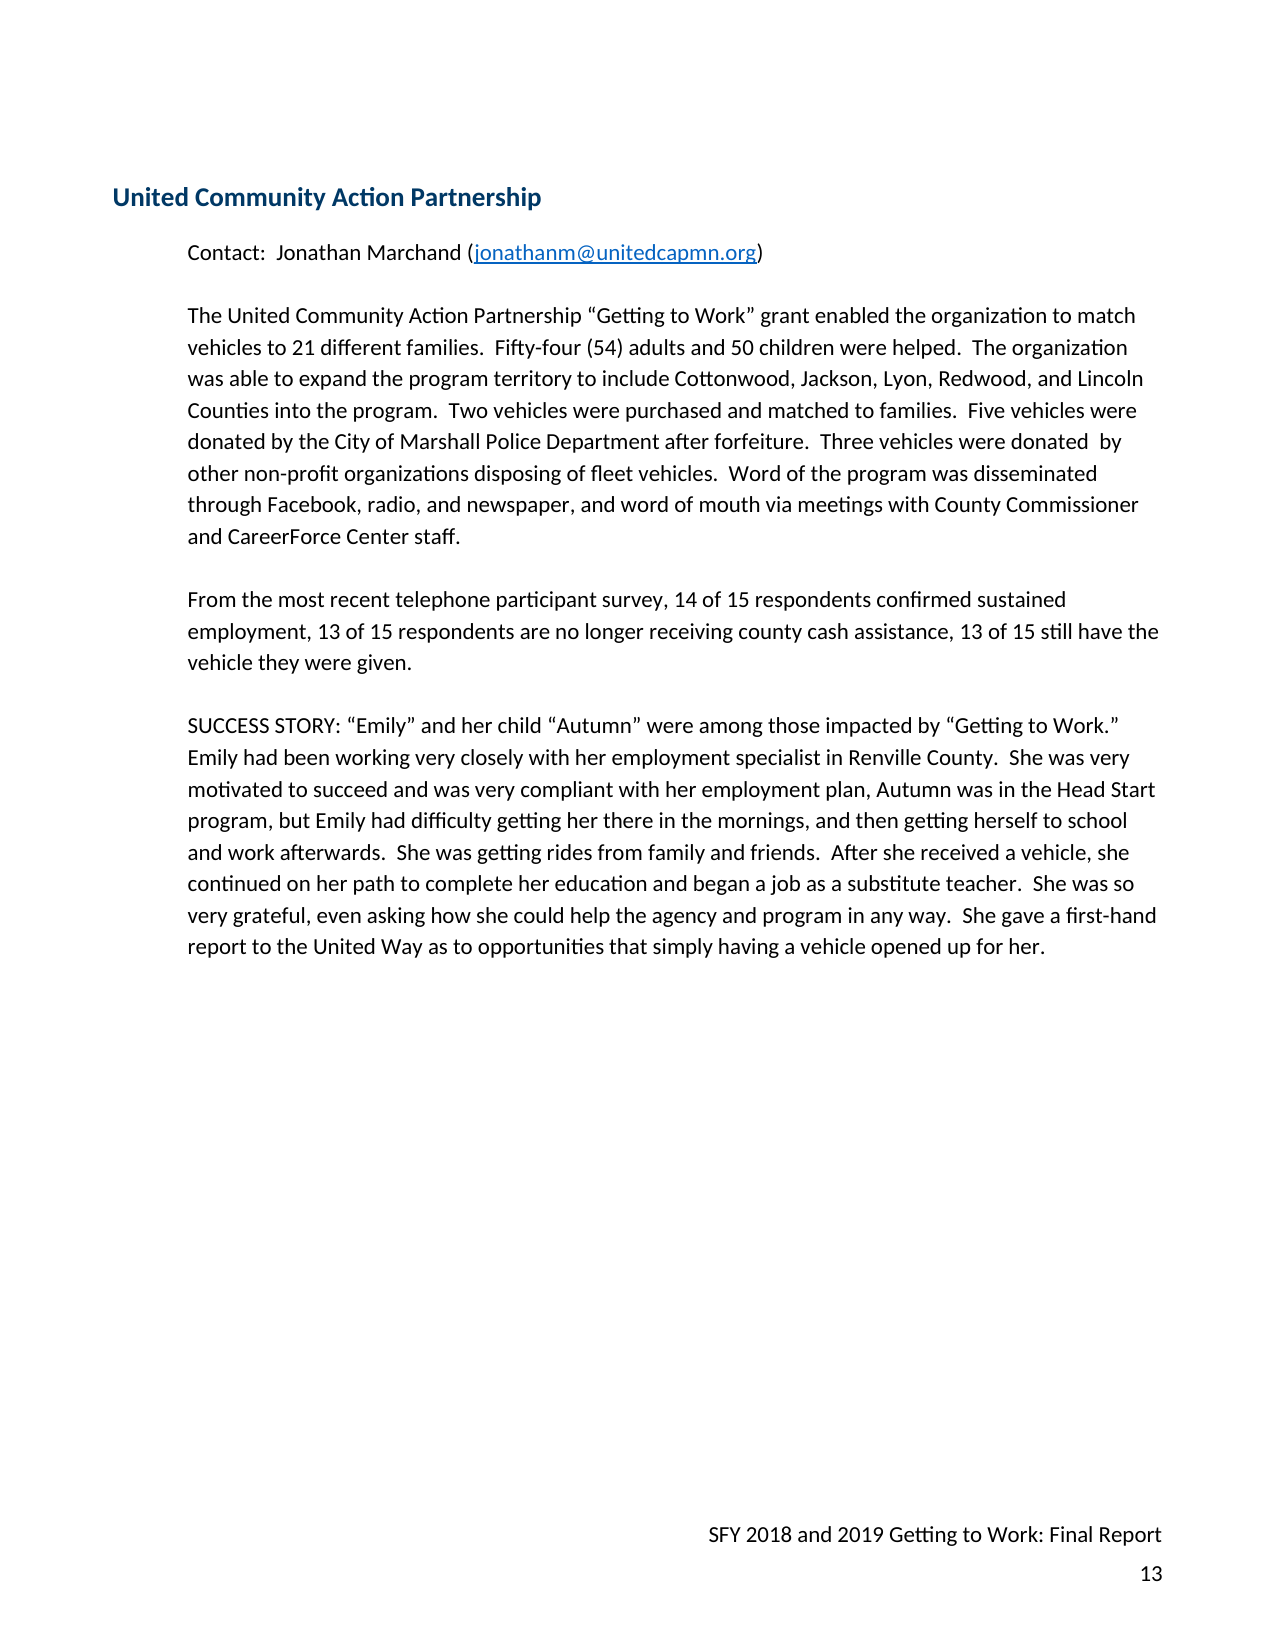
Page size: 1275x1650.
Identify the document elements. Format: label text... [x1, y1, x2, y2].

list Contact: Jonathan Marchand (jonathanm@unitedcapmn.org) [187, 238, 1162, 266]
list From the most recent telephone participant survey, 14 of 15 respondents confirmed sustained employment, 13 of 15 respondents are no longer receiving county cash assistance, 13 of 15 still have the vehicle they were given. [187, 585, 1162, 676]
list SUCCESS STORY: “Emily” and her child “Autumn” were among those impacted by “Getting to Work.” Emily had been working very closely with her employment specialist in Renville County. She was very motivated to succeed and was very compliant with her employment plan, Autumn was in the Head Start program, but Emily had difficulty getting her there in the mornings, and then getting herself to school and work afterwards. She was getting rides from family and friends. After she received a vehicle, she continued on her path to complete her education and began a job as a substitute teacher. She was so very grateful, even asking how she could help the agency and program in any way. She gave a first-hand report to the United Way as to opportunities that simply having a vehicle opened up for her. [187, 712, 1162, 961]
subtitle United Community Action Partnership [112, 180, 1162, 213]
list The United Community Action Partnership “Getting to Work” grant enabled the organization to match vehicles to 21 different families. Fifty-four (54) adults and 50 children were helped. The organization was able to expand the program territory to include Cottonwood, Jackson, Lyon, Redwood, and Lincoln Counties into the program. Two vehicles were purchased and matched to families. Five vehicles were donated by the City of Marshall Police Department after forfeiture. Three vehicles were donated by other non-profit organizations disposing of fleet vehicles. Word of the program was disseminated through Facebook, radio, and newspaper, and word of mouth via meetings with County Commissioner and CareerForce Center staff. [187, 301, 1162, 550]
